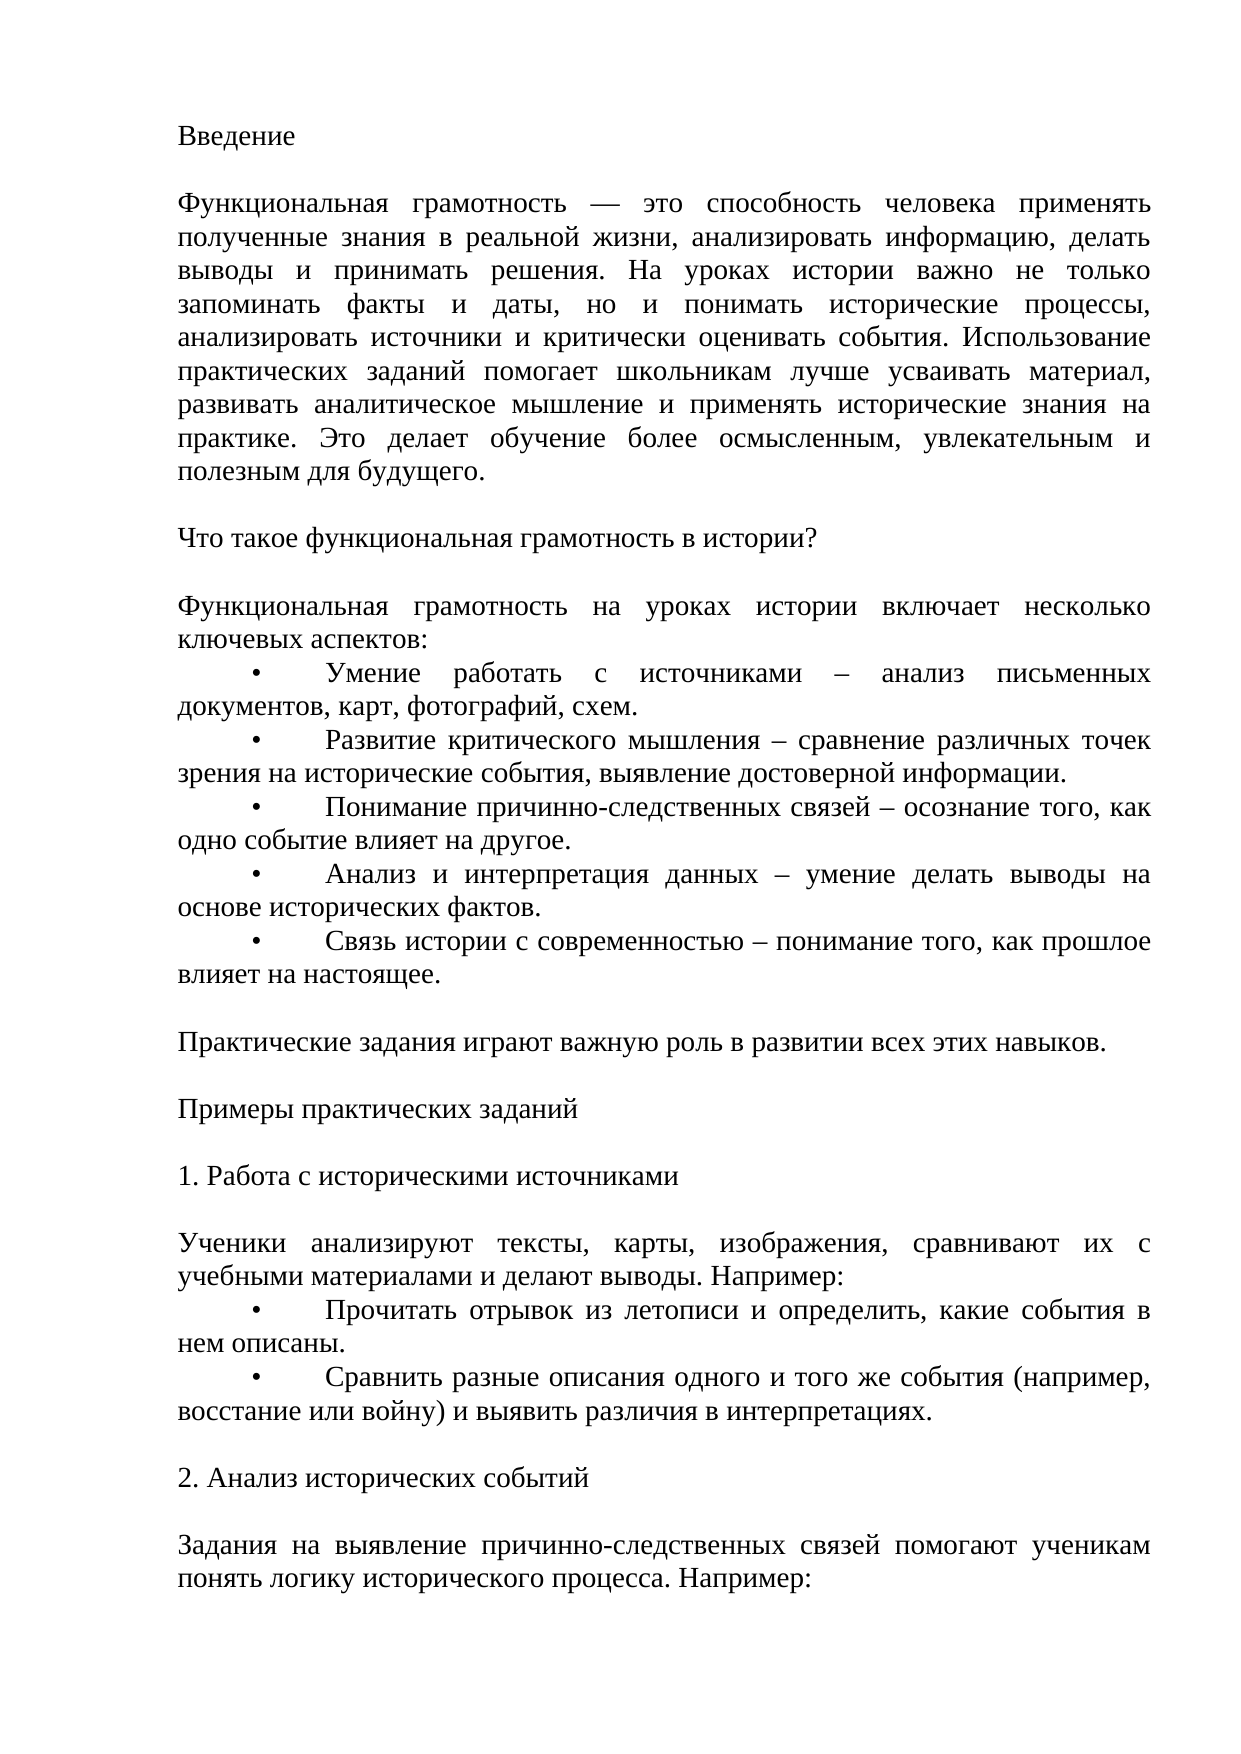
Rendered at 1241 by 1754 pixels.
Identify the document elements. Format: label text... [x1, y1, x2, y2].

text Функциональная грамотность на уроках истории включает несколько ключевых аспектов: [177, 588, 1152, 655]
text • Анализ и интерпретация данных – умение делать выводы на основе исторических фактов. [177, 856, 1152, 923]
text Что такое функциональная грамотность в истории? [177, 521, 1152, 554]
text Функциональная грамотность — это способность человека применять полученные знания в реальной жизни, анализировать информацию, делать выводы и принимать решения. На уроках истории важно не только запоминать факты и даты, но и понимать исторические процессы, анализировать источники и критически оценивать события. Использование практических заданий помогает школьникам лучше усваивать материал, развивать аналитическое мышление и применять исторические знания на практике. Это делает обучение более осмысленным, увлекательным и полезным для будущего. [177, 185, 1152, 487]
text • Прочитать отрывок из летописи и определить, какие события в нем описаны. [177, 1292, 1152, 1359]
text Практические задания играют важную роль в развитии всех этих навыков. [177, 1024, 1152, 1057]
text Ученики анализируют тексты, карты, изображения, сравнивают их с учебными материалами и делают выводы. Например: [177, 1225, 1152, 1292]
text • Понимание причинно-следственных связей – осознание того, как одно событие влияет на другое. [177, 789, 1152, 856]
text • Связь истории с современностью – понимание того, как прошлое влияет на настоящее. [177, 923, 1152, 990]
text Введение [177, 118, 1152, 152]
text 1. Работа с историческими источниками [177, 1158, 1152, 1191]
text 2. Анализ исторических событий [177, 1460, 1152, 1493]
text • Сравнить разные описания одного и того же события (например, восстание или войну) и выявить различия в интерпретациях. [177, 1359, 1152, 1426]
text Примеры практических заданий [177, 1091, 1152, 1124]
text Задания на выявление причинно-следственных связей помогают ученикам понять логику исторического процесса. Например: [177, 1527, 1152, 1594]
text • Развитие критического мышления – сравнение различных точек зрения на исторические события, выявление достоверной информации. [177, 722, 1152, 789]
text • Умение работать с источниками – анализ письменных документов, карт, фотографий, схем. [177, 655, 1152, 722]
